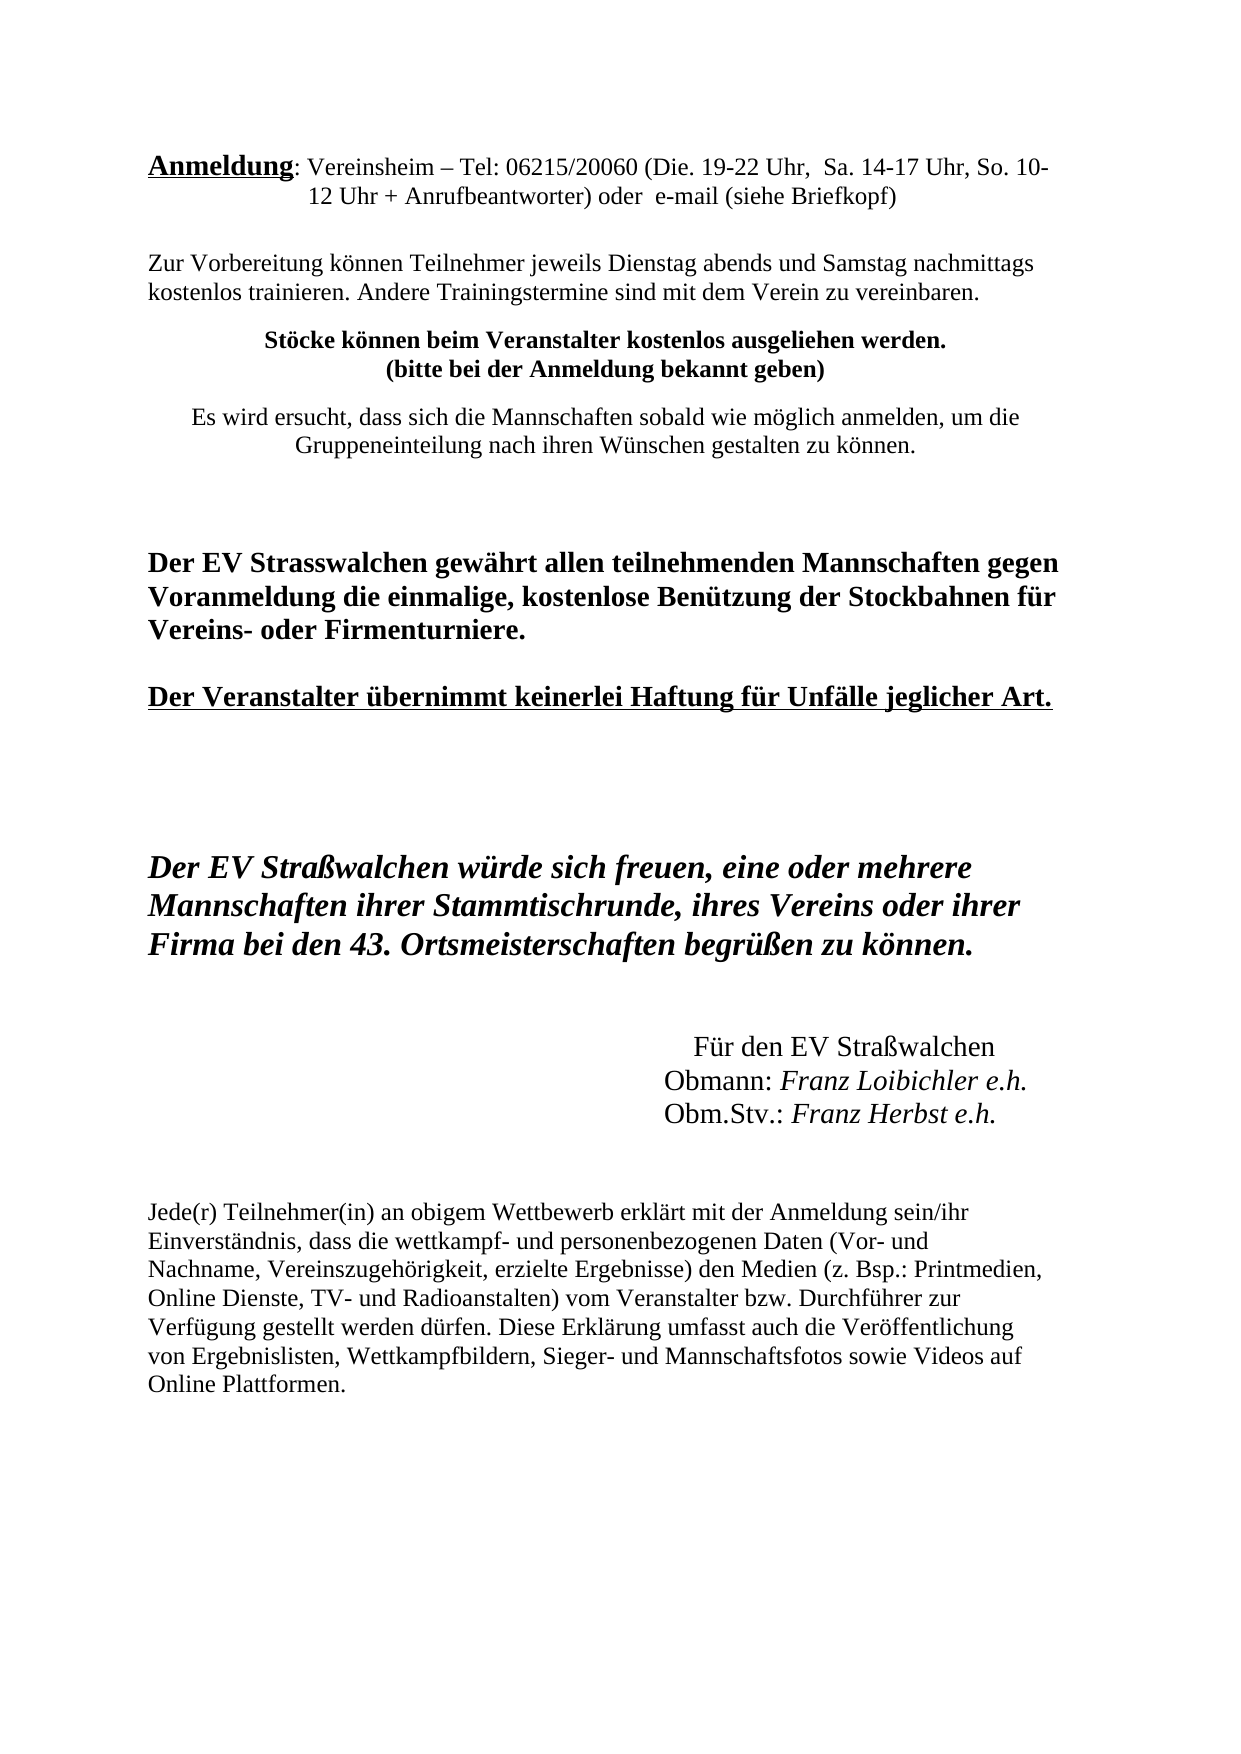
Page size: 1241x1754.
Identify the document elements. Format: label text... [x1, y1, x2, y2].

text Der EV Strasswalchen gewährt allen teilnehmenden Mannschaften gegen Voranmeldung die einmalige, kostenlose Benützung der Stockbahnen für Vereins- oder Firmenturniere. [148, 545, 1063, 646]
text Obmann: Franz Loibichler e.h. [148, 1063, 1093, 1096]
text Zur Vorbereitung können Teilnehmer jeweils Dienstag abends und Samstag nachmittags kostenlos trainieren. Andere Trainingstermine sind mit dem Verein zu vereinbaren. [148, 248, 1063, 306]
text Jede(r) Teilnehmer(in) an obigem Wettbewerb erklärt mit der Anmeldung sein/ihr [148, 1197, 1093, 1226]
text Stöcke können beim Veranstalter kostenlos ausgeliehen werden. [148, 325, 1063, 354]
text Der Veranstalter übernimmt keinerlei Haftung für Unfälle jeglicher Art. [148, 679, 1063, 713]
text Nachname, Vereinszugehörigkeit, erzielte Ergebnisse) den Medien (z. Bsp.: Printmedien, [148, 1254, 1093, 1283]
text Einverständnis, dass die wettkampf- und personenbezogenen Daten (Vor- und [148, 1226, 1093, 1254]
text Online Plattformen. [148, 1369, 1093, 1398]
text 12 Uhr + Anrufbeantworter) oder e-mail (siehe Briefkopf) [221, 181, 1063, 210]
text Online Dienste, TV- und Radioanstalten) vom Veranstalter bzw. Durchführer zur [148, 1283, 1093, 1312]
text Anmeldung: Vereinsheim – Tel: 06215/20060 (Die. 19-22 Uhr, Sa. 14-17 Uhr, So. 10- [148, 148, 1063, 181]
text von Ergebnislisten, Wettkampfbildern, Sieger- und Mannschaftsfotos sowie Videos auf [148, 1341, 1093, 1369]
text Gruppeneinteilung nach ihren Wünschen gestalten zu können. [148, 430, 1063, 459]
text Obm.Stv.: Franz Herbst e.h. [148, 1096, 1093, 1130]
text Der EV Straßwalchen würde sich freuen, eine oder mehrere Mannschaften ihrer Stammtischrunde, ihres Vereins oder ihrer Firma bei den 43. Ortsmeisterschaften begrüßen zu können. [148, 847, 1063, 962]
text Es wird ersucht, dass sich die Mannschaften sobald wie möglich anmelden, um die [148, 402, 1063, 430]
text (bitte bei der Anmeldung bekannt geben) [148, 354, 1063, 382]
text Verfügung gestellt werden dürfen. Diese Erklärung umfasst auch die Veröffentlichung [148, 1312, 1093, 1341]
text Für den EV Straßwalchen [148, 1029, 1063, 1063]
